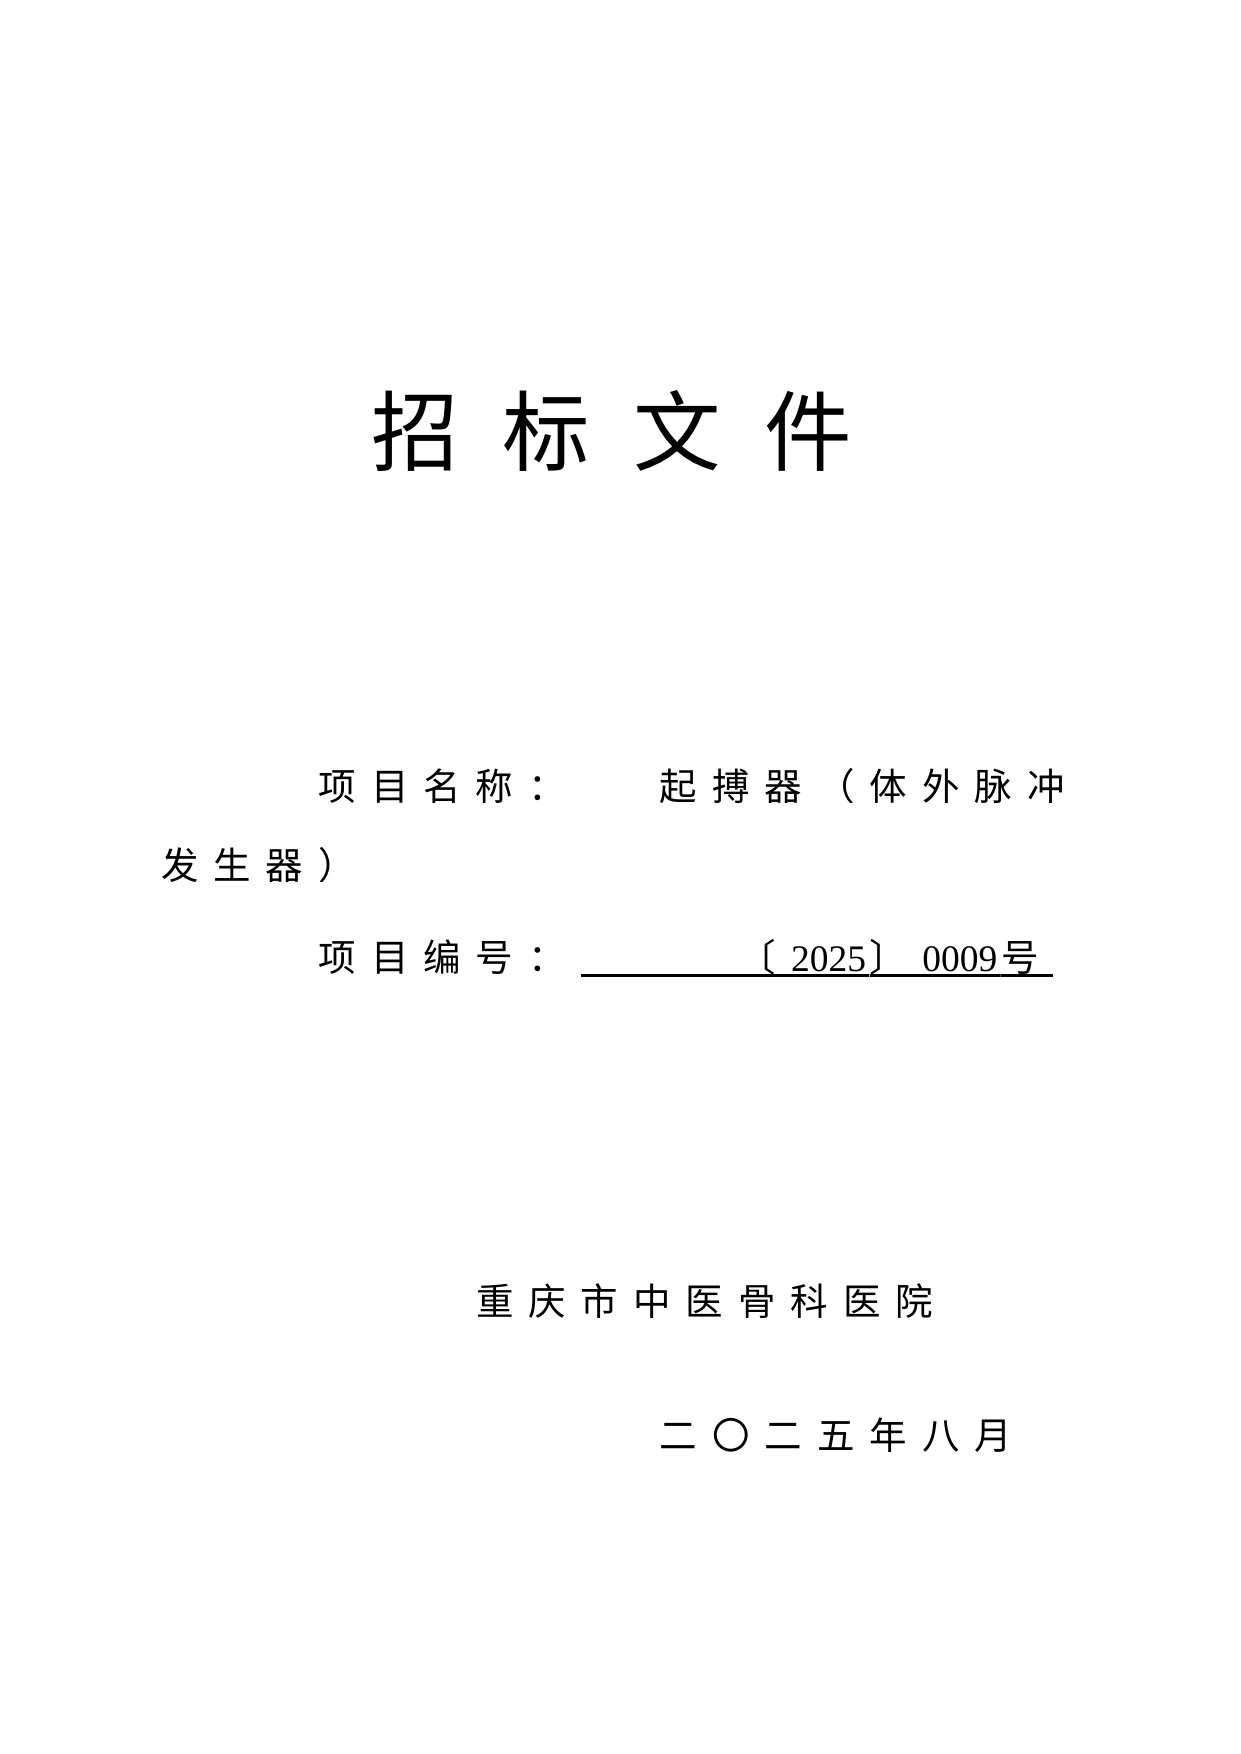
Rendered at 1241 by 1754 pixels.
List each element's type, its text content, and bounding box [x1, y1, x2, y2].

text 项目编号： 〔2025〕0009号 [161, 915, 1079, 994]
text 项目名称： 起搏器（体外脉冲发生器） [161, 744, 1079, 903]
text 招 标 文 件 [161, 347, 1079, 506]
text 重庆市中医骨科医院 [161, 1260, 1079, 1339]
text 二〇二五年八月 [161, 1393, 1079, 1473]
